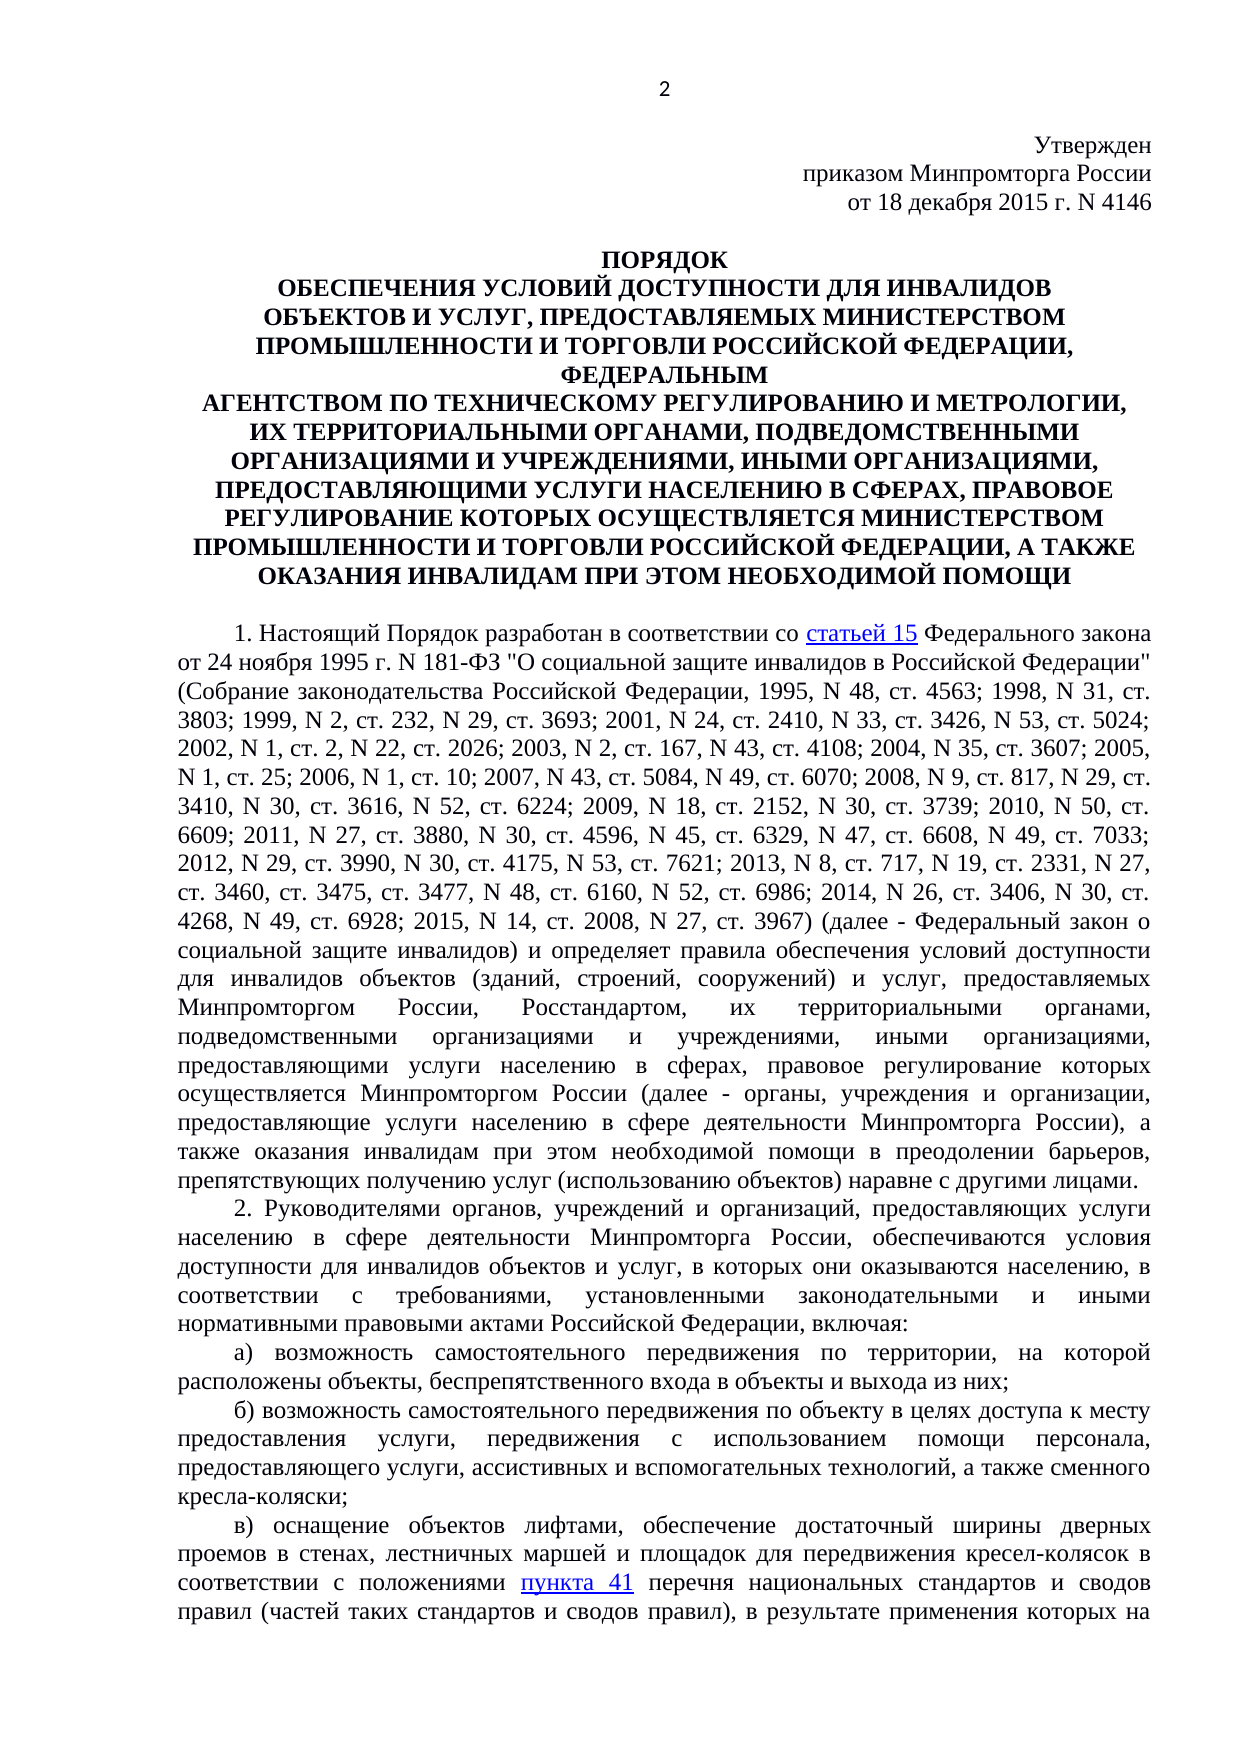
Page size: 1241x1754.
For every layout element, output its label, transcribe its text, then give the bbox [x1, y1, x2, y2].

title ОКАЗАНИЯ ИНВАЛИДАМ ПРИ ЭТОМ НЕОБХОДИМОЙ ПОМОЩИ [177, 561, 1152, 590]
title ОБЪЕКТОВ И УСЛУГ, ПРЕДОСТАВЛЯЕМЫХ МИНИСТЕРСТВОМ [177, 302, 1152, 331]
title ПРОМЫШЛЕННОСТИ И ТОРГОВЛИ РОССИЙСКОЙ ФЕДЕРАЦИИ, ФЕДЕРАЛЬНЫМ [177, 331, 1152, 388]
title ОРГАНИЗАЦИЯМИ И УЧРЕЖДЕНИЯМИ, ИНЫМИ ОРГАНИЗАЦИЯМИ, [177, 446, 1152, 475]
text 2. Руководителями органов, учреждений и организаций, предоставляющих услуги населению в сфере деятельности Минпромторга России, обеспечиваются условия доступности для инвалидов объектов и услуг, в которых они оказываются населению, в соответствии с требованиями, установленными законодательными и иными нормативными правовыми актами Российской Федерации, включая: [177, 1193, 1152, 1337]
title ИХ ТЕРРИТОРИАЛЬНЫМИ ОРГАНАМИ, ПОДВЕДОМСТВЕННЫМИ [177, 417, 1152, 446]
title ПРОМЫШЛЕННОСТИ И ТОРГОВЛИ РОССИЙСКОЙ ФЕДЕРАЦИИ, А ТАКЖЕ [177, 532, 1152, 561]
text 1. Настоящий Порядок разработан в соответствии со статьей 15 Федерального закона от 24 ноября 1995 г. N 181-ФЗ "О социальной защите инвалидов в Российской Федерации" (Собрание законодательства Российской Федерации, 1995, N 48, ст. 4563; 1998, N 31, ст. 3803; 1999, N 2, ст. 232, N 29, ст. 3693; 2001, N 24, ст. 2410, N 33, ст. 3426, N 53, ст. 5024; 2002, N 1, ст. 2, N 22, ст. 2026; 2003, N 2, ст. 167, N 43, ст. 4108; 2004, N 35, ст. 3607; 2005, N 1, ст. 25; 2006, N 1, ст. 10; 2007, N 43, ст. 5084, N 49, ст. 6070; 2008, N 9, ст. 817, N 29, ст. 3410, N 30, ст. 3616, N 52, ст. 6224; 2009, N 18, ст. 2152, N 30, ст. 3739; 2010, N 50, ст. 6609; 2011, N 27, ст. 3880, N 30, ст. 4596, N 45, ст. 6329, N 47, ст. 6608, N 49, ст. 7033; 2012, N 29, ст. 3990, N 30, ст. 4175, N 53, ст. 7621; 2013, N 8, ст. 717, N 19, ст. 2331, N 27, ст. 3460, ст. 3475, ст. 3477, N 48, ст. 6160, N 52, ст. 6986; 2014, N 26, ст. 3406, N 30, ст. 4268, N 49, ст. 6928; 2015, N 14, ст. 2008, N 27, ст. 3967) (далее - Федеральный закон о социальной защите инвалидов) и определяет правила обеспечения условий доступности для инвалидов объектов (зданий, строений, сооружений) и услуг, предоставляемых Минпромторгом России, Росстандартом, их территориальными органами, подведомственными организациями и учреждениями, иными организациями, предоставляющими услуги населению в сферах, правовое регулирование которых осуществляется Минпромторгом России (далее - органы, учреждения и организации, предоставляющие услуги населению в сфере деятельности Минпромторга России), а также оказания инвалидам при этом необходимой помощи в преодолении барьеров, препятствующих получению услуг (использованию объектов) наравне с другими лицами. [177, 618, 1152, 1193]
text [177, 1510, 1152, 1625]
title ПРЕДОСТАВЛЯЮЩИМИ УСЛУГИ НАСЕЛЕНИЮ В СФЕРАХ, ПРАВОВОЕ [177, 475, 1152, 503]
title АГЕНТСТВОМ ПО ТЕХНИЧЕСКОМУ РЕГУЛИРОВАНИЮ И МЕТРОЛОГИИ, [177, 388, 1152, 417]
text а) возможность самостоятельного передвижения по территории, на которой расположены объекты, беспрепятственного входа в объекты и выхода из них; [177, 1337, 1152, 1395]
text Утвержден [177, 130, 1152, 158]
text б) возможность самостоятельного передвижения по объекту в целях доступа к месту предоставления услуги, передвижения с использованием помощи персонала, предоставляющего услуги, ассистивных и вспомогательных технологий, а также сменного кресла-коляски; [177, 1395, 1152, 1510]
text приказом Минпромторга России [177, 158, 1152, 187]
title РЕГУЛИРОВАНИЕ КОТОРЫХ ОСУЩЕСТВЛЯЕТСЯ МИНИСТЕРСТВОМ [177, 503, 1152, 532]
title ОБЕСПЕЧЕНИЯ УСЛОВИЙ ДОСТУПНОСТИ ДЛЯ ИНВАЛИДОВ [177, 273, 1152, 302]
title ПОРЯДОК [177, 245, 1152, 273]
text от 18 декабря 2015 г. N 4146 [177, 187, 1152, 216]
